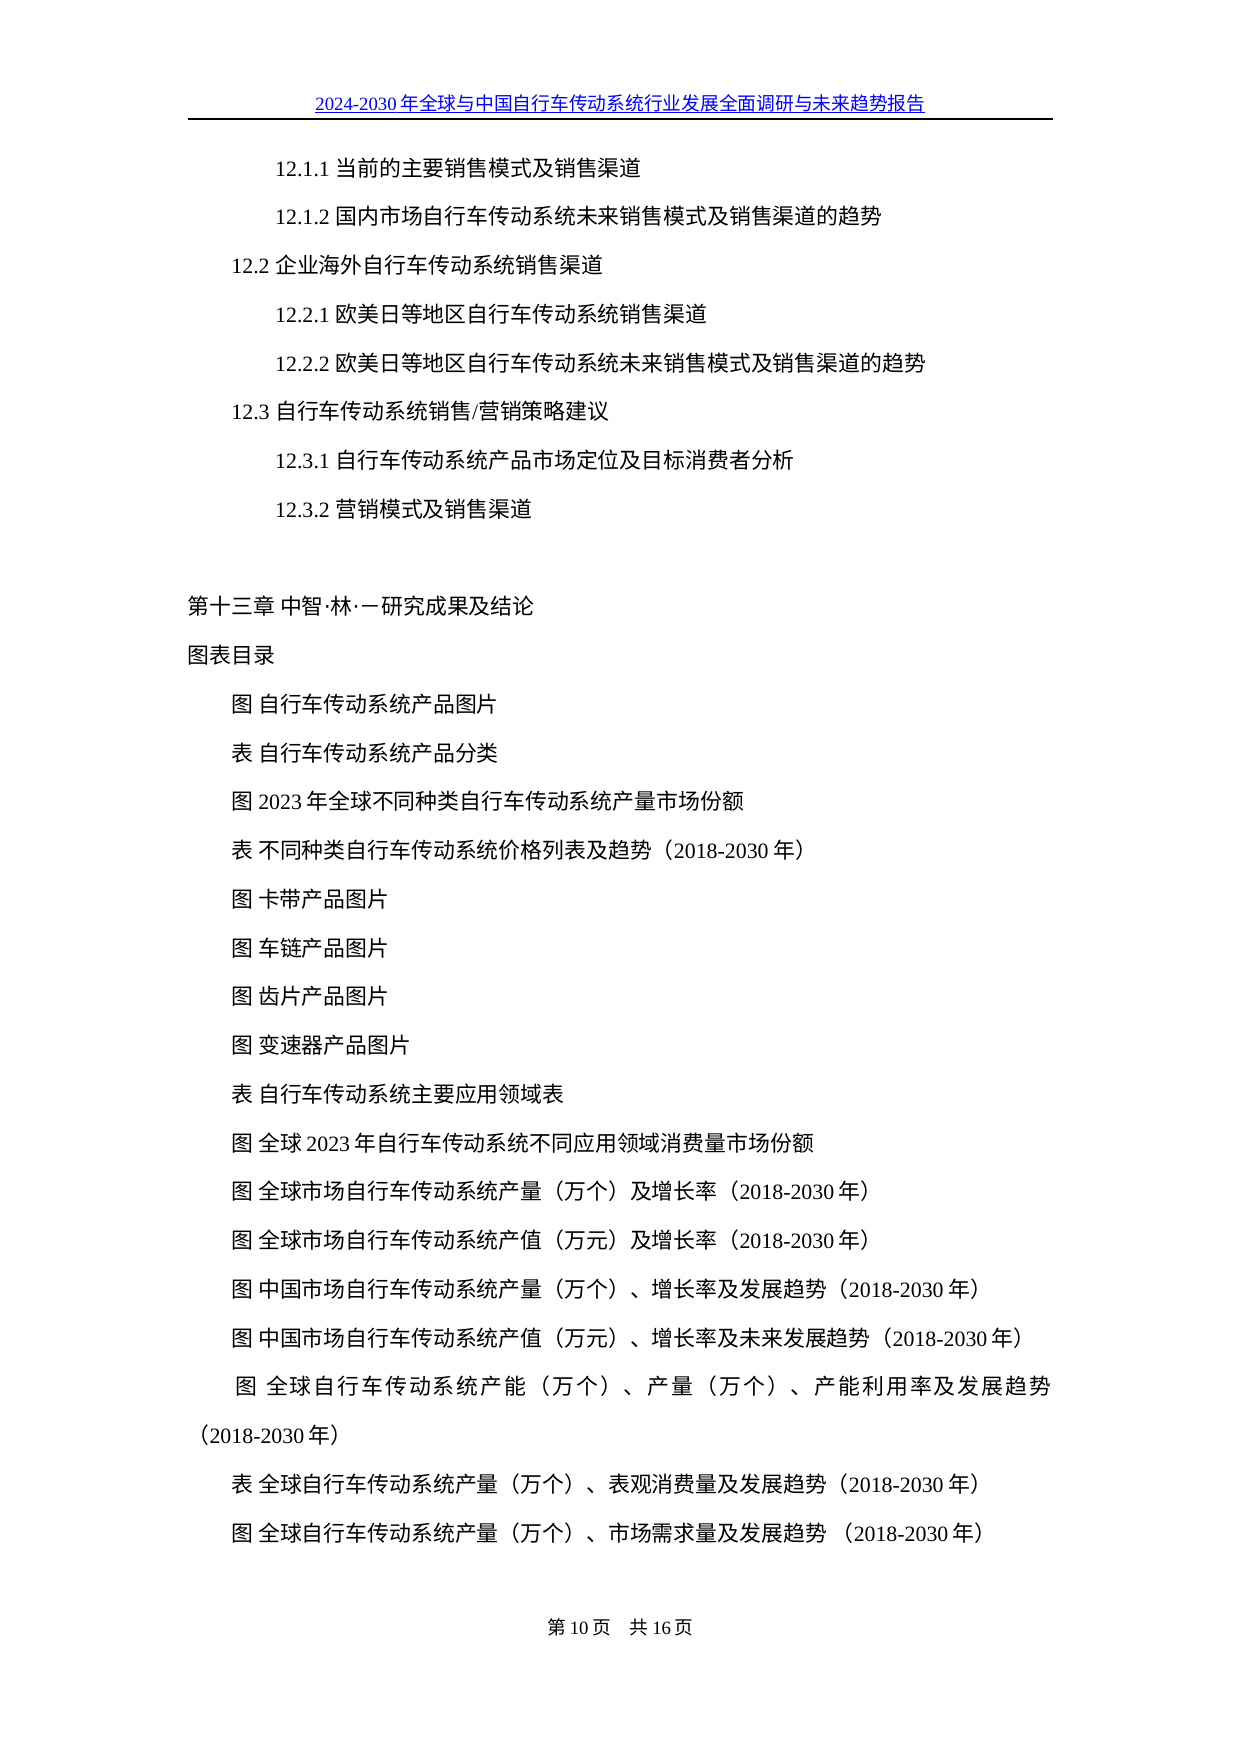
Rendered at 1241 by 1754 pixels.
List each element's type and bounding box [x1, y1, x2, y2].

text [187, 150, 1053, 1548]
